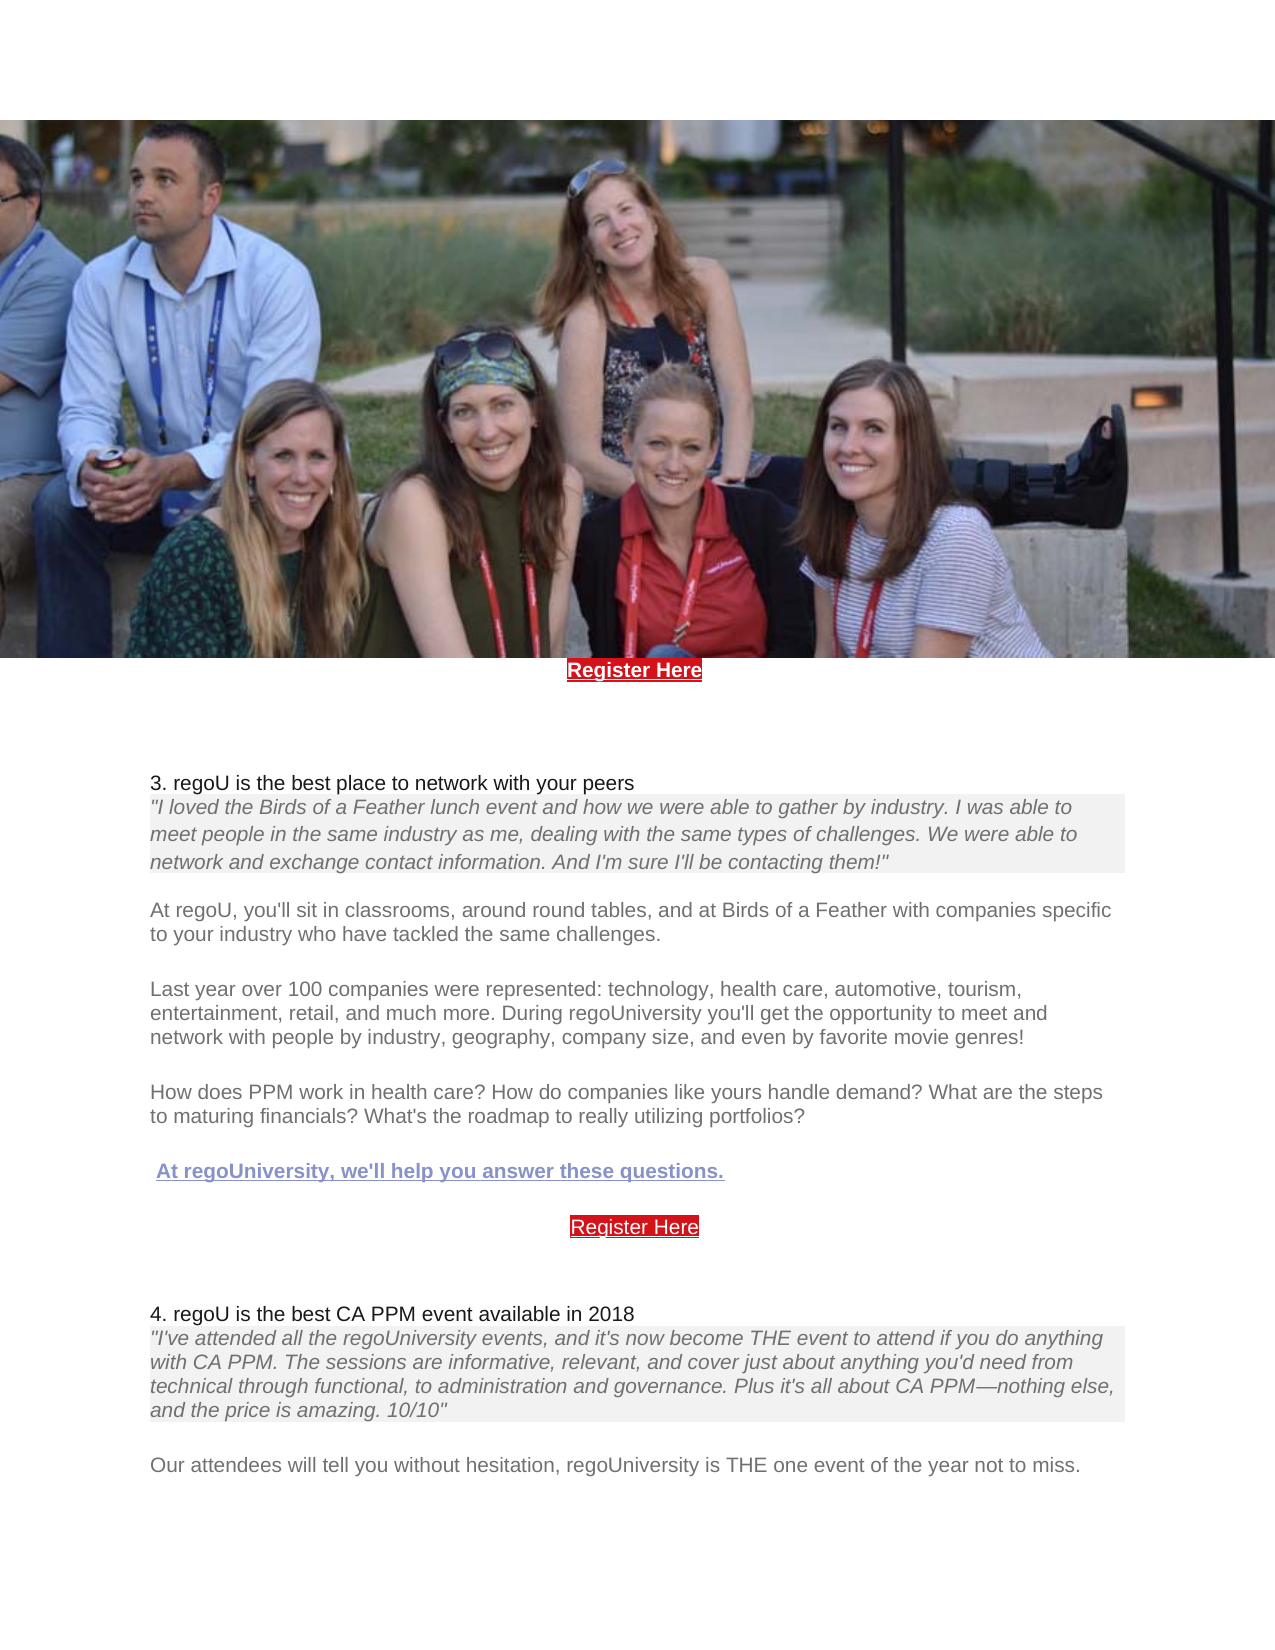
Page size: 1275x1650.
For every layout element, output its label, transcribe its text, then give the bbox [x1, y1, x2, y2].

text Register Here [150, 1214, 1125, 1238]
subtitle Register Here [150, 658, 1125, 738]
text At regoU, you'll sit in classrooms, around round tables, and at Birds of a Feather with companies specific to your industry who have tackled the same challenges. [150, 898, 1125, 946]
text "I loved the Birds of a Feather lunch event and how we were able to gather by industry. I was able to meet people in the same industry as me, dealing with the same types of challenges. We were able to network and exchange contact information. And I'm sure I'll be contacting them!" [150, 794, 1125, 873]
picture [0, 120, 1275, 658]
subtitle 3. regoU is the best place to network with your peers [150, 738, 1125, 794]
text Our attendees will tell you without hesitation, regoUniversity is THE one event of the year not to miss. [150, 1453, 1125, 1477]
text "I've attended all the regoUniversity events, and it's now become THE event to attend if you do anything with CA PPM. The sessions are informative, relevant, and cover just about anything you'd need from technical through functional, to administration and governance. Plus it's all about CA PPM—nothing else, and the price is amazing. 10/10" [150, 1326, 1125, 1422]
subtitle 4. regoU is the best CA PPM event available in 2018 [150, 1270, 1125, 1326]
text How does PPM work in health care? How do companies like yours handle demand? What are the steps to maturing financials? What's the roadmap to really utilizing portfolios? [150, 1080, 1125, 1128]
text At regoUniversity, we'll help you answer these questions. [150, 1159, 1125, 1183]
text Last year over 100 companies were represented: technology, health care, automotive, tourism, entertainment, retail, and much more. During regoUniversity you'll get the opportunity to meet and network with people by industry, geography, company size, and even by favorite movie genres! [150, 977, 1125, 1049]
